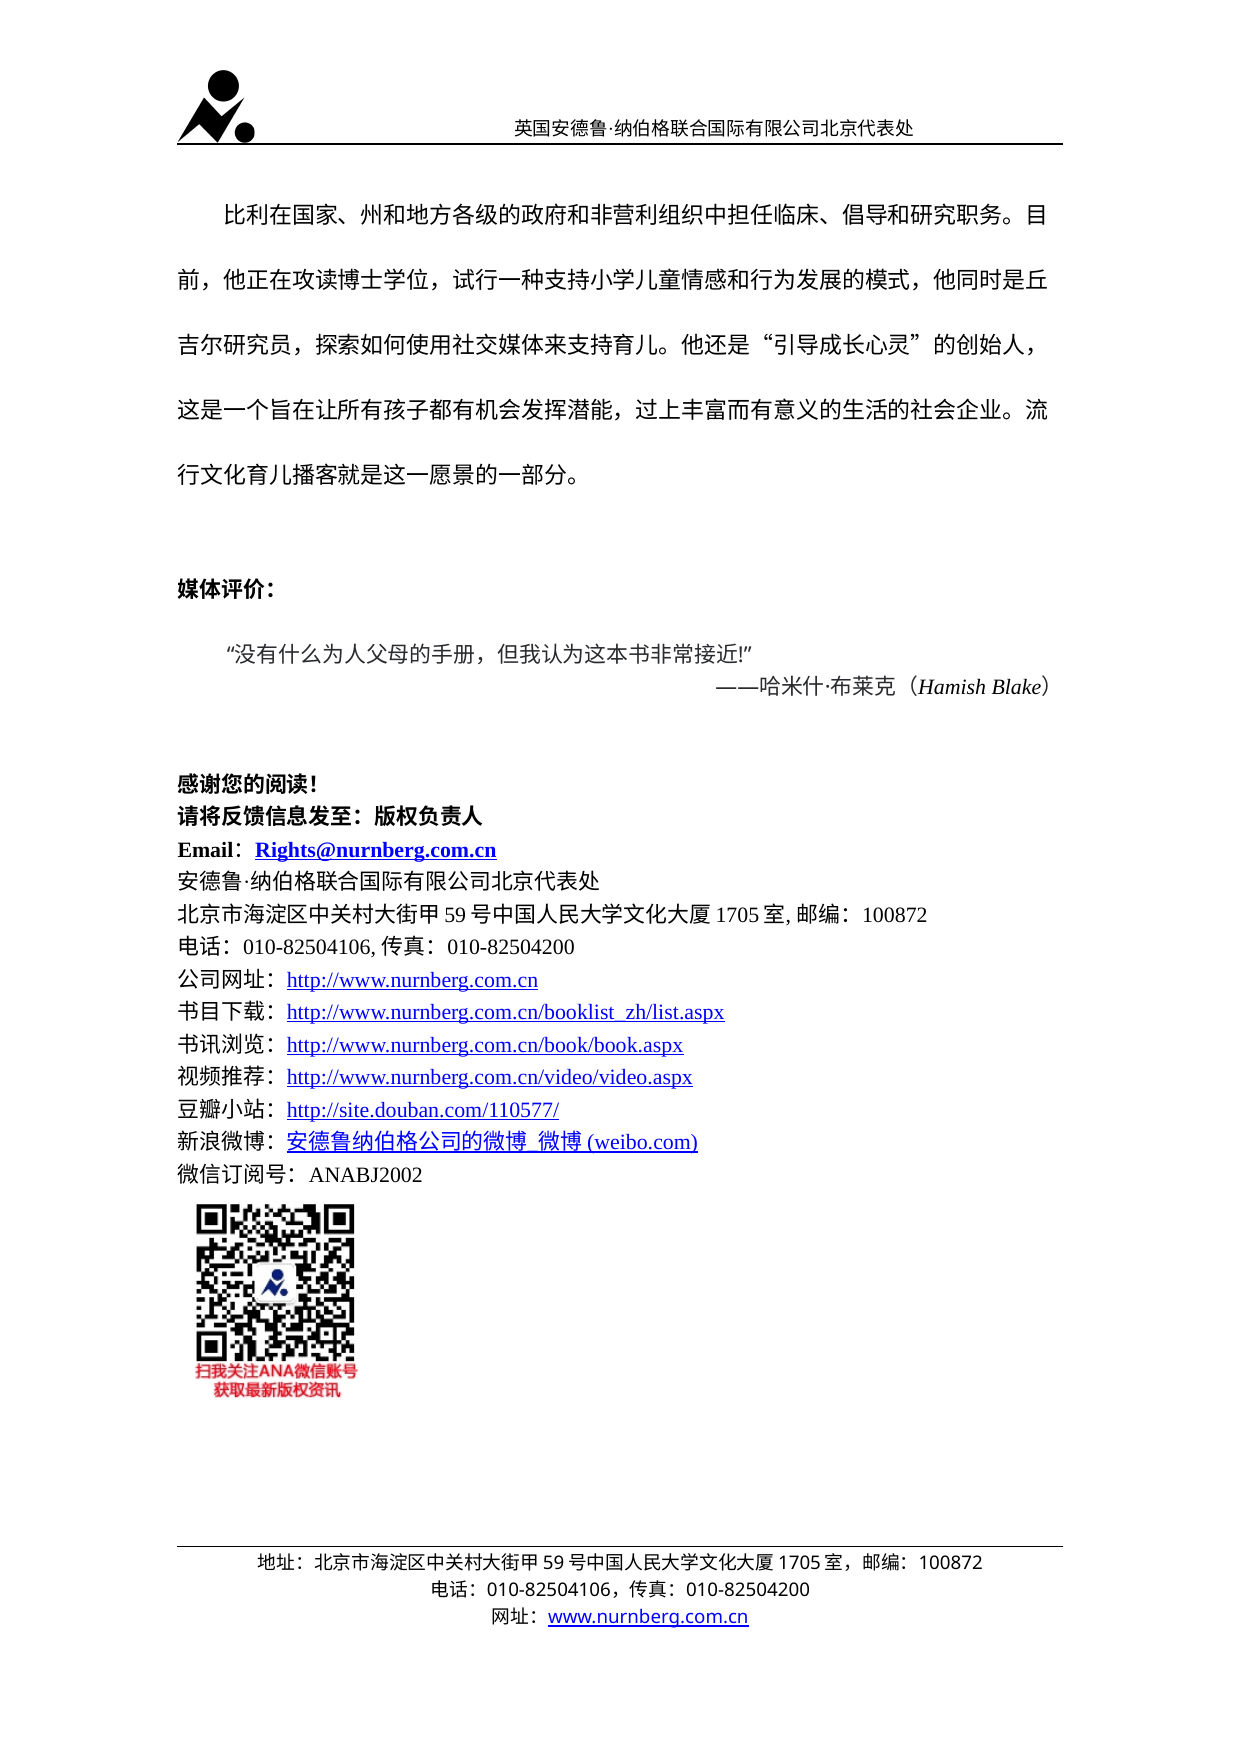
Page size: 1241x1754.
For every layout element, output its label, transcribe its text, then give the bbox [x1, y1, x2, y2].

text 媒体评价： [177, 571, 1063, 604]
text 书讯浏览：http://www.nurnberg.com.cn/book/book.aspx [177, 1026, 1063, 1059]
text 感谢您的阅读！ [177, 766, 1063, 799]
text 新浪微博：安德鲁纳伯格公司的微博_微博 (weibo.com) [587, 1124, 1063, 1156]
text 电话：010-82504106, 传真：010-82504200 [177, 929, 1063, 961]
text 微信订阅号：ANABJ2002 [177, 1156, 1063, 1189]
text 比利在国家、州和地方各级的政府和非营利组织中担任临床、倡导和研究职务。目前，他正在攻读博士学位，试行一种支持小学儿童情感和行为发展的模式，他同时是丘吉尔研究员，探索如何使用社交媒体来支持育儿。他还是“引导成长心灵”的创始人，这是一个旨在让所有孩子都有机会发挥潜能，过上丰富而有意义的生活的社会企业。流行文化育儿播客就是这一愿景的一部分。 [177, 181, 1063, 506]
text ——哈米什·布莱克（Hamish Blake） [177, 669, 759, 701]
picture [177, 70, 255, 143]
picture [177, 1188, 374, 1403]
text 请将反馈信息发至：版权负责人 [177, 799, 1063, 831]
text 安德鲁·纳伯格联合国际有限公司北京代表处 [177, 864, 1063, 896]
text 北京市海淀区中关村大街甲59号中国人民大学文化大厦1705室, 邮编：100872 [177, 896, 1063, 929]
text “没有什么为人父母的手册，但我认为这本书非常接近!” [177, 636, 1063, 669]
text Email：Rights@nurnberg.com.cn [177, 831, 1063, 864]
text 公司网址：http://www.nurnberg.com.cn [177, 961, 1063, 994]
text 书目下载：http://www.nurnberg.com.cn/booklist_zh/list.aspx [177, 994, 1063, 1026]
text 视频推荐：http://www.nurnberg.com.cn/video/video.aspx [177, 1059, 1063, 1091]
text 豆瓣小站：http://site.douban.com/110577/ [177, 1091, 1063, 1124]
